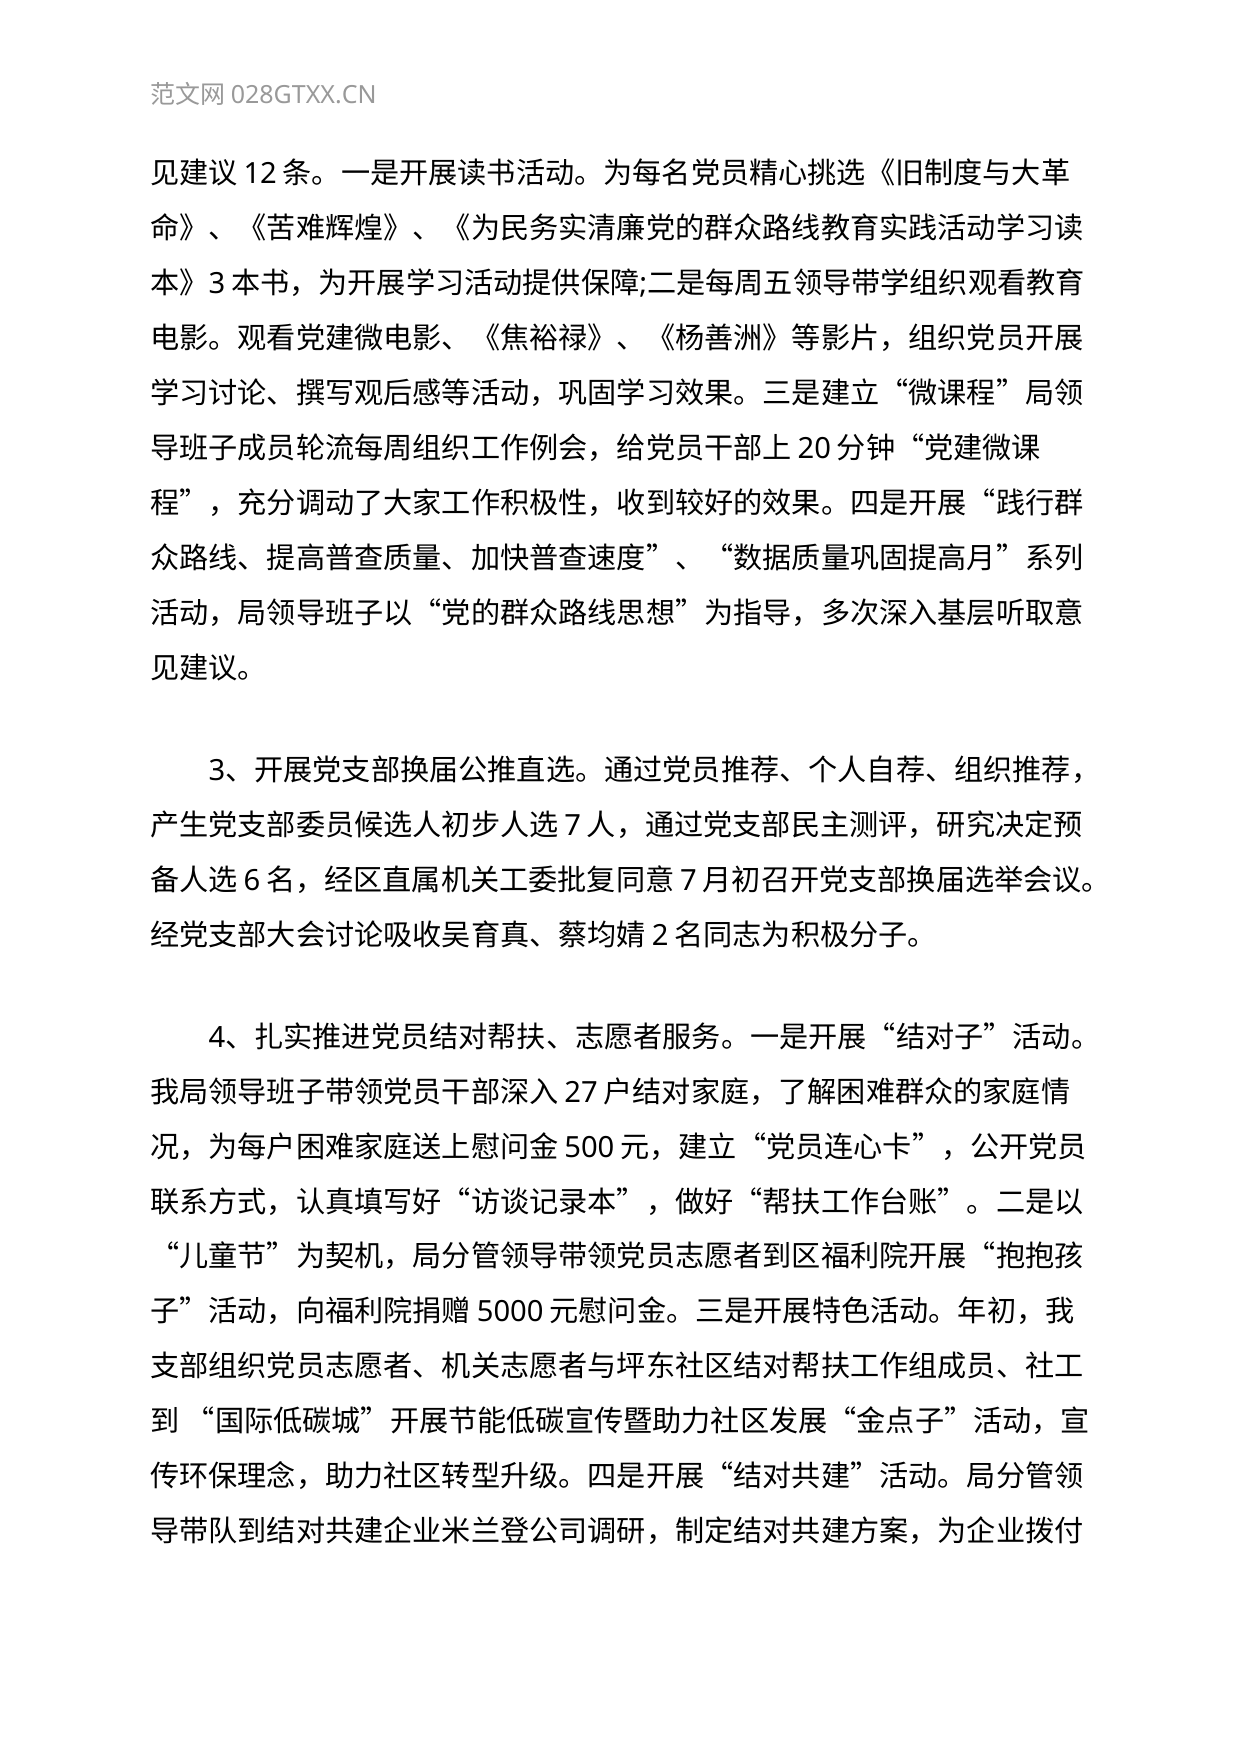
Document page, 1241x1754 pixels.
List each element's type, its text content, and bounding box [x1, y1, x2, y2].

text 3、开展党支部换届公推直选。通过党员推荐、个人自荐、组织推荐，产生党支部委员候选人初步人选7人，通过党支部民主测评，研究决定预备人选6名，经区直属机关工委批复同意7月初召开党支部换届选举会议。经党支部大会讨论吸收吴育真、蔡均婧2名同志为积极分子。 [150, 746, 1090, 953]
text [150, 150, 1090, 687]
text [150, 1013, 1090, 1550]
